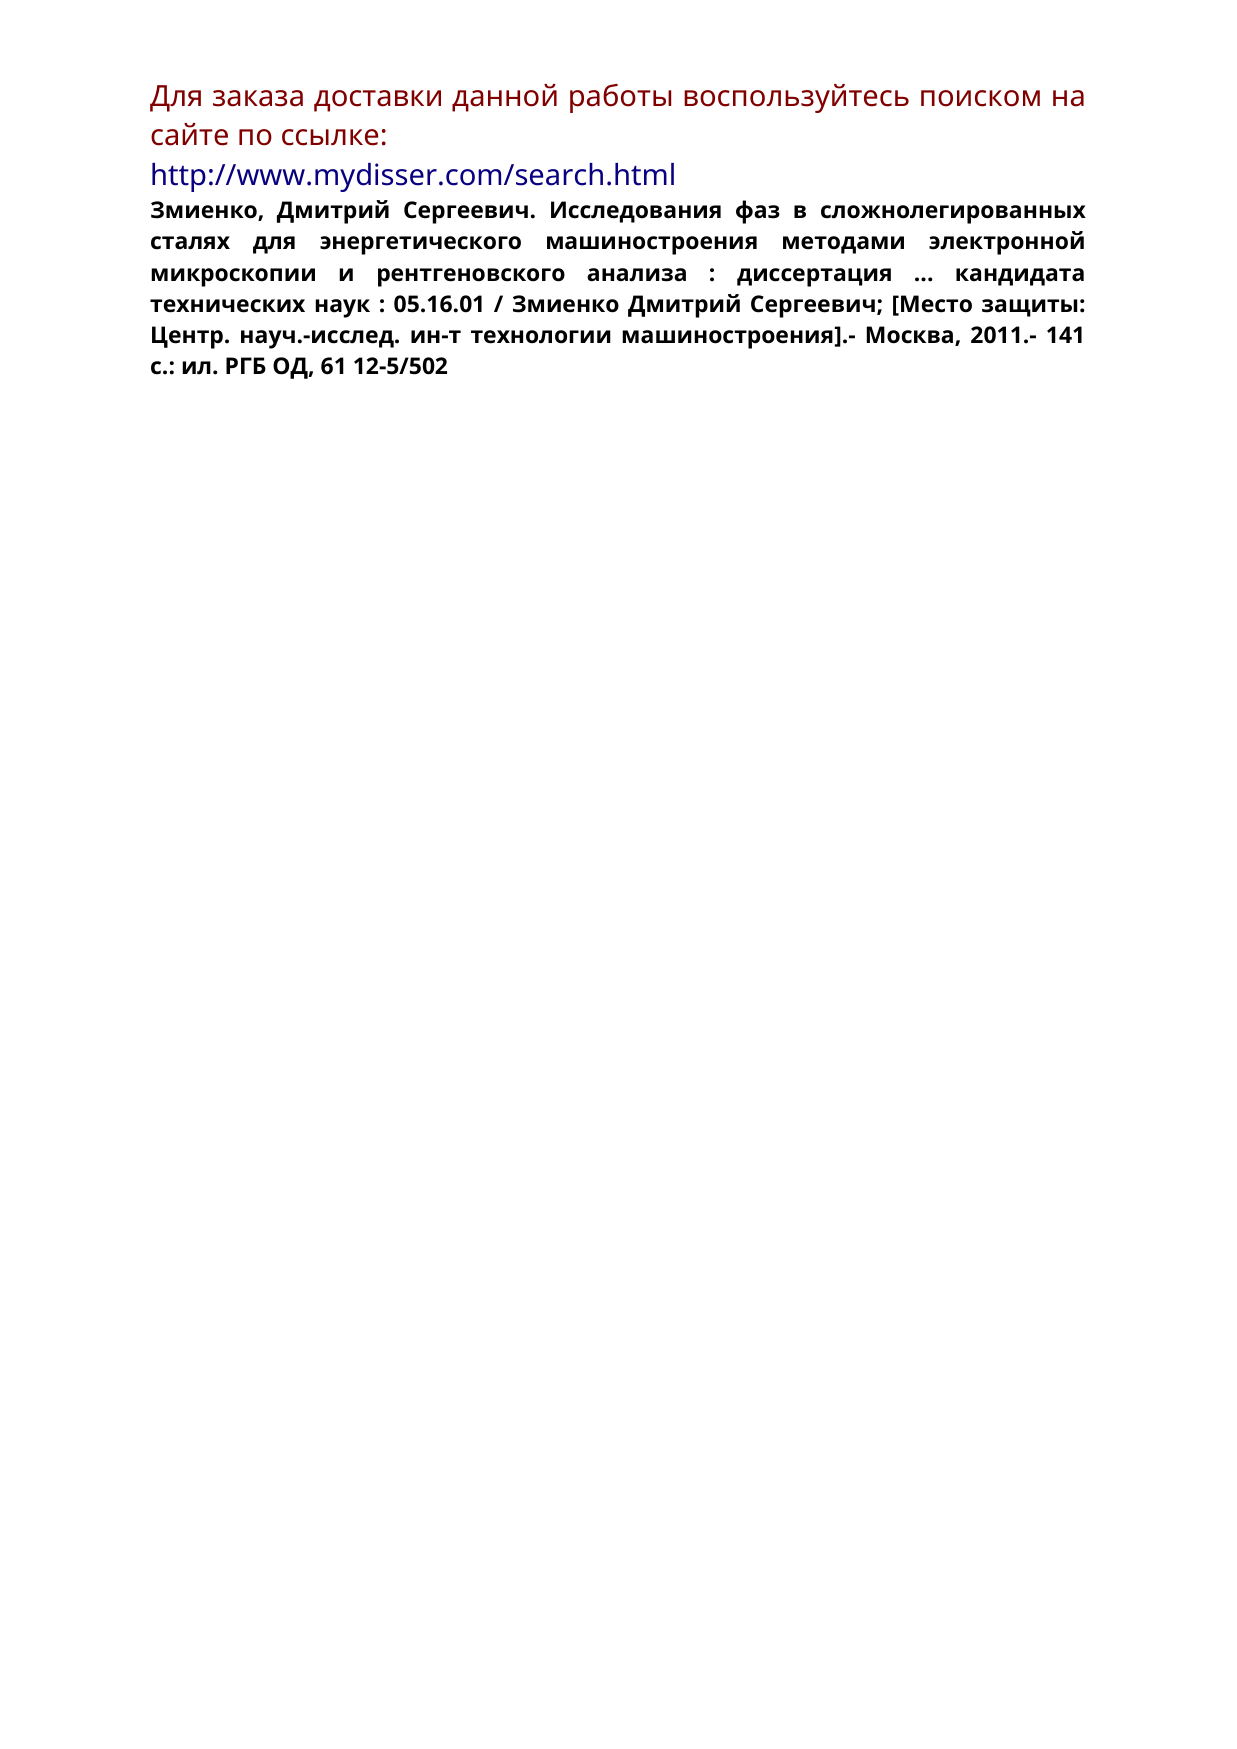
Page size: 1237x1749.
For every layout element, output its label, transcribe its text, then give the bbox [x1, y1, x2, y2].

text Змиенко, Дмитрий Сергеевич. Исследования фаз в сложнолегированных сталях для энергетического машиностроения методами электронной микроскопии и рентгеновского анализа : диссертация ... кандидата технических наук : 05.16.01 / Змиенко Дмитрий Сергеевич; [Место защиты: Центр. науч.-исслед. ин-т технологии машиностроения].- Москва, 2011.- 141 с.: ил. РГБ ОД, 61 12-5/502 [150, 194, 1086, 382]
